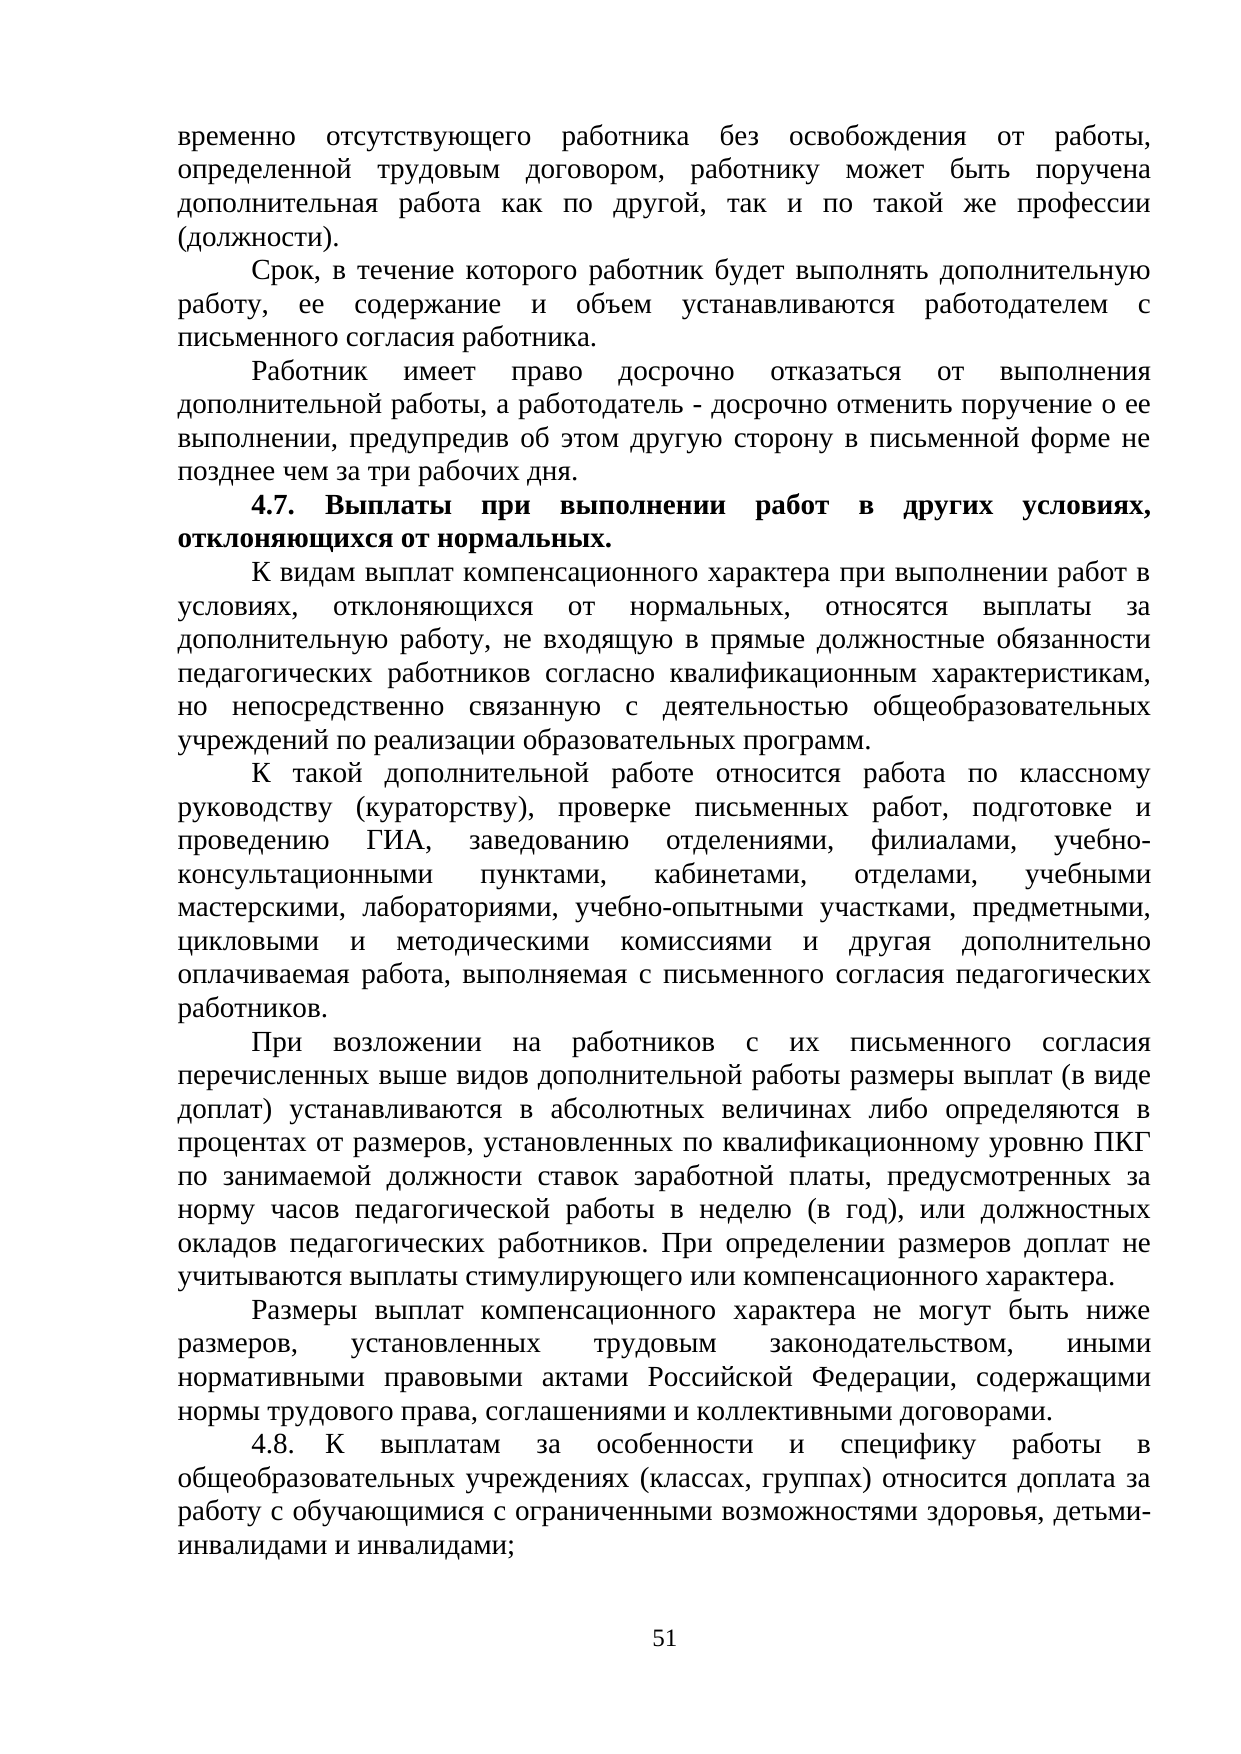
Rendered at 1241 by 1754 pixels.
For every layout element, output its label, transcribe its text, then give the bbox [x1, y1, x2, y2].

text 4.8. К выплатам за особенности и специфику работы в общеобразовательных учреждениях (классах, группах) относится доплата за работу с обучающимися с ограниченными возможностями здоровья, детьми-инвалидами и инвалидами; [177, 1426, 1152, 1560]
text Работник имеет право досрочно отказаться от выполнения дополнительной работы, а работодатель - досрочно отменить поручение о ее выполнении, предупредив об этом другую сторону в письменной форме не позднее чем за три рабочих дня. [177, 353, 1152, 487]
text 4.7. Выплаты при выполнении работ в других условиях, отклоняющихся от нормальных. [177, 487, 1152, 554]
text При возложении на работников с их письменного согласия перечисленных выше видов дополнительной работы размеры выплат (в виде доплат) устанавливаются в абсолютных величинах либо определяются в процентах от размеров, установленных по квалификационному уровню ПКГ по занимаемой должности ставок заработной платы, предусмотренных за норму часов педагогической работы в неделю (в год), или должностных окладов педагогических работников. При определении размеров доплат не учитываются выплаты стимулирующего или компенсационного характера. [177, 1024, 1152, 1292]
text К видам выплат компенсационного характера при выполнении работ в условиях, отклоняющихся от нормальных, относятся выплаты за дополнительную работу, не входящую в прямые должностные обязанности педагогических работников согласно квалификационным характеристикам, но непосредственно связанную с деятельностью общеобразовательных учреждений по реализации образовательных программ. [177, 554, 1152, 755]
text Размеры выплат компенсационного характера не могут быть ниже размеров, установленных трудовым законодательством, иными нормативными правовыми актами Российской Федерации, содержащими нормы трудового права, соглашениями и коллективными договорами. [177, 1292, 1152, 1426]
text Срок, в течение которого работник будет выполнять дополнительную работу, ее содержание и объем устанавливаются работодателем с письменного согласия работника. [177, 252, 1152, 353]
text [177, 118, 1152, 252]
text К такой дополнительной работе относится работа по классному руководству (кураторству), проверке письменных работ, подготовке и проведению ГИА, заведованию отделениями, филиалами, учебно-консультационными пунктами, кабинетами, отделами, учебными мастерскими, лабораториями, учебно-опытными участками, предметными, цикловыми и методическими комиссиями и другая дополнительно оплачиваемая работа, выполняемая с письменного согласия педагогических работников. [177, 755, 1152, 1024]
